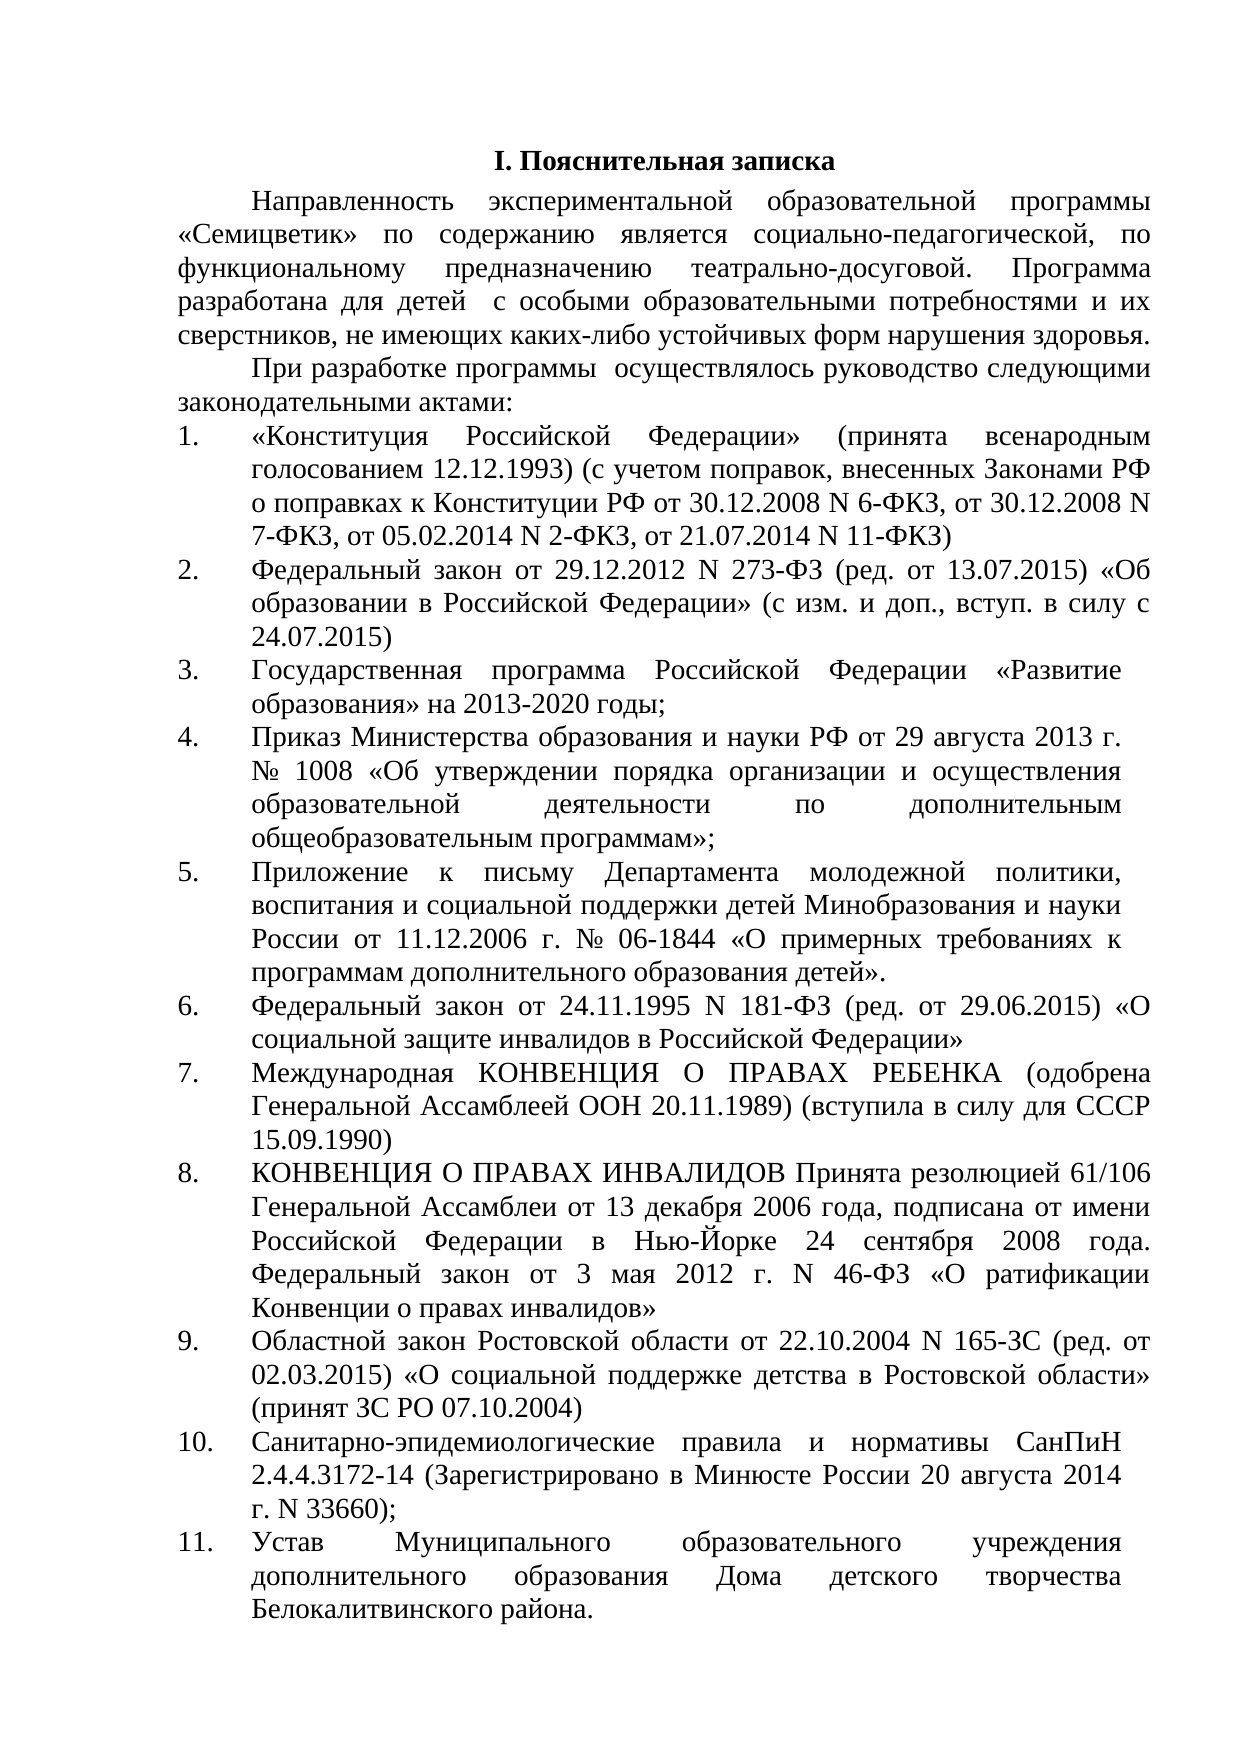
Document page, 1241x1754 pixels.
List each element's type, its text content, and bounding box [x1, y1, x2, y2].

text Направленность экспериментальной образовательной программы «Семицветик» по содержанию является социально-педагогической, по функциональному предназначению театрально-досуговой. Программа разработана для детей с особыми образовательными потребностями и их сверстников, не имеющих каких-либо устойчивых форм нарушения здоровья. [177, 183, 1152, 351]
list Федеральный закон от 24.11.1995 N 181-ФЗ (ред. от 29.06.2015) «О социальной защите инвалидов в Российской Федерации» [177, 988, 1152, 1055]
list Федеральный закон от 29.12.2012 N 273-ФЗ (ред. от 13.07.2015) «Об образовании в Российской Федерации» (с изм. и доп., вступ. в силу с 24.07.2015) [177, 552, 1152, 652]
list Устав Муниципального образовательного учреждения дополнительного образования Дома детского творчества Белокалитвинского района. [177, 1524, 1122, 1625]
list Санитарно-эпидемиологические правила и нормативы СанПиН 2.4.4.3172-14 (Зарегистрировано в Минюсте России 20 августа 2014 г. N 33660); [177, 1424, 1122, 1524]
subtitle I. Пояснительная записка [177, 143, 1152, 177]
list Приказ Министерства образования и науки РФ от 29 августа 2013 г. № 1008 «Об утверждении порядка организации и осуществления образовательной деятельности по дополнительным общеобразовательным программам»; [177, 719, 1122, 854]
list «Конституция Российской Федерации» (принята всенародным голосованием 12.12.1993) (с учетом поправок, внесенных Законами РФ о поправках к Конституции РФ от 30.12.2008 N 6-ФКЗ, от 30.12.2008 N 7-ФКЗ, от 05.02.2014 N 2-ФКЗ, от 21.07.2014 N 11-ФКЗ) [177, 418, 1152, 552]
list Международная КОНВЕНЦИЯ О ПРАВАХ РЕБЕНКА (одобрена Генеральной Ассамблеей ООН 20.11.1989) (вступила в силу для СССР 15.09.1990) [177, 1055, 1152, 1156]
text При разработке программы осуществлялось руководство следующими законодательными актами: [177, 351, 1152, 418]
list Государственная программа Российской Федерации «Развитие образования» на 2013-2020 годы; [177, 652, 1122, 719]
list КОНВЕНЦИЯ О ПРАВАХ ИНВАЛИДОВ Принята резолюцией 61/106 Генеральной Ассамблеи от 13 декабря 2006 года, подписана от имени Российской Федерации в Нью-Йорке 24 сентября 2008 года. Федеральный закон от 3 мая 2012 г. N 46-ФЗ «О ратификации Конвенции о правах инвалидов» [177, 1156, 1152, 1323]
list Областной закон Ростовской области от 22.10.2004 N 165-ЗС (ред. от 02.03.2015) «О социальной поддержке детства в Ростовской области» (принят ЗС РО 07.10.2004) [177, 1323, 1152, 1424]
list Приложение к письму Департамента молодежной политики, воспитания и социальной поддержки детей Минобразования и науки России от 11.12.2006 г. № 06-1844 «О примерных требованиях к программам дополнительного образования детей». [177, 854, 1122, 988]
